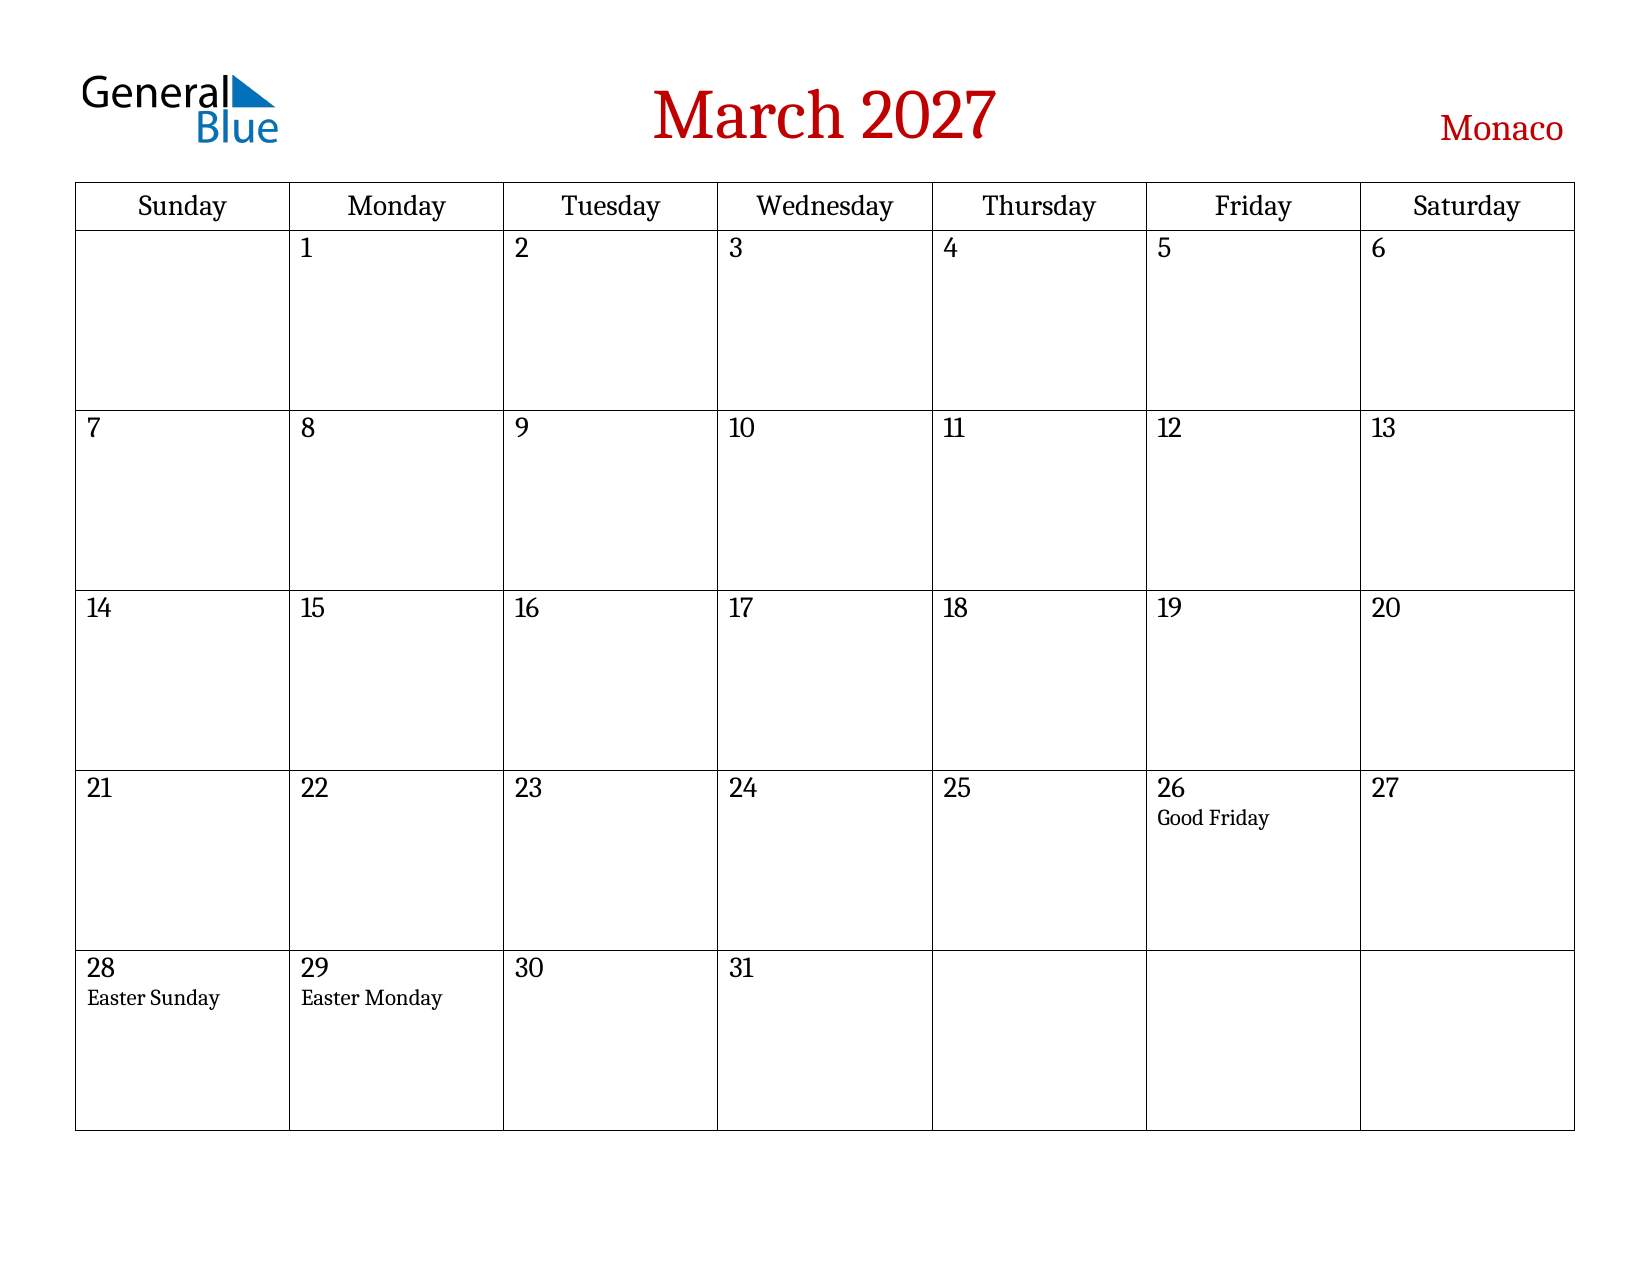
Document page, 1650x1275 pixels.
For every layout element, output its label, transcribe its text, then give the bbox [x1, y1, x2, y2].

table_header [76, 75, 503, 182]
table_cell 14 [76, 591, 289, 625]
table_cell 12 [1147, 411, 1360, 444]
table_cell 11 [933, 411, 1146, 444]
table_cell 30 [504, 951, 717, 985]
table_cell [1361, 625, 1574, 770]
table_cell 29 [290, 951, 503, 985]
table_cell Friday [1147, 183, 1360, 230]
table_cell 18 [933, 591, 1146, 625]
table_cell 31 [718, 951, 932, 985]
table_cell [290, 805, 503, 950]
table_cell 2 [504, 231, 717, 264]
table_cell [76, 625, 289, 770]
table_cell Thursday [933, 183, 1146, 230]
table_cell [1147, 625, 1360, 770]
table_cell 13 [1361, 411, 1574, 444]
table_cell [290, 625, 503, 770]
table_cell 23 [504, 771, 717, 805]
table_cell 24 [718, 771, 932, 805]
table_cell 6 [1361, 231, 1574, 264]
table_cell [1147, 265, 1360, 410]
table_cell Tuesday [504, 183, 717, 230]
table_cell Easter Sunday [76, 985, 289, 1130]
table_cell 7 [76, 411, 289, 444]
table_cell Easter Monday [290, 985, 503, 1130]
table_cell [1361, 951, 1574, 985]
table_cell 27 [1361, 771, 1574, 805]
table_cell [1147, 445, 1360, 590]
table_cell 8 [290, 411, 503, 444]
table_cell [504, 985, 717, 1130]
table_cell 16 [504, 591, 717, 625]
table_cell 26 [1147, 771, 1360, 805]
table_cell [1361, 445, 1574, 590]
table_cell 5 [1147, 231, 1360, 264]
table_cell 9 [504, 411, 717, 444]
table_cell 25 [933, 771, 1146, 805]
table_cell Saturday [1361, 183, 1574, 230]
table_cell [718, 985, 932, 1130]
table_cell 17 [718, 591, 932, 625]
table_header Monaco [1146, 75, 1574, 182]
table_cell [504, 805, 717, 950]
table_cell 10 [718, 411, 932, 444]
table_cell [1361, 805, 1574, 950]
table_cell Monday [290, 183, 503, 230]
table_cell [504, 265, 717, 410]
table_cell [1147, 951, 1360, 985]
table_cell [76, 265, 289, 410]
table_cell Sunday [76, 183, 289, 230]
table_cell 20 [1361, 591, 1574, 625]
table_cell [290, 265, 503, 410]
table_cell [76, 805, 289, 950]
table_cell [933, 985, 1146, 1130]
table_cell [1361, 985, 1574, 1130]
table_cell [933, 951, 1146, 985]
table_cell 19 [1147, 591, 1360, 625]
table_cell [718, 805, 932, 950]
table_header March 2027 [504, 75, 1146, 182]
table_cell 3 [718, 231, 932, 264]
table_cell [1361, 265, 1574, 410]
table_cell [1147, 985, 1360, 1130]
table_cell 21 [76, 771, 289, 805]
table_cell [76, 231, 289, 264]
table_cell 4 [933, 231, 1146, 264]
table_cell [933, 625, 1146, 770]
table_cell [718, 445, 932, 590]
table_cell Good Friday [1147, 805, 1360, 950]
table_cell [718, 625, 932, 770]
table_cell 28 [76, 951, 289, 985]
picture [82, 75, 278, 143]
table_cell 22 [290, 771, 503, 805]
table_cell [504, 625, 717, 770]
table_cell [933, 805, 1146, 950]
table_cell 1 [290, 231, 503, 264]
table_cell 15 [290, 591, 503, 625]
table_cell [76, 445, 289, 590]
table_cell [504, 445, 717, 590]
table_cell [933, 445, 1146, 590]
table_cell [290, 445, 503, 590]
table_cell [718, 265, 932, 410]
table_cell [933, 265, 1146, 410]
table_cell Wednesday [718, 183, 932, 230]
